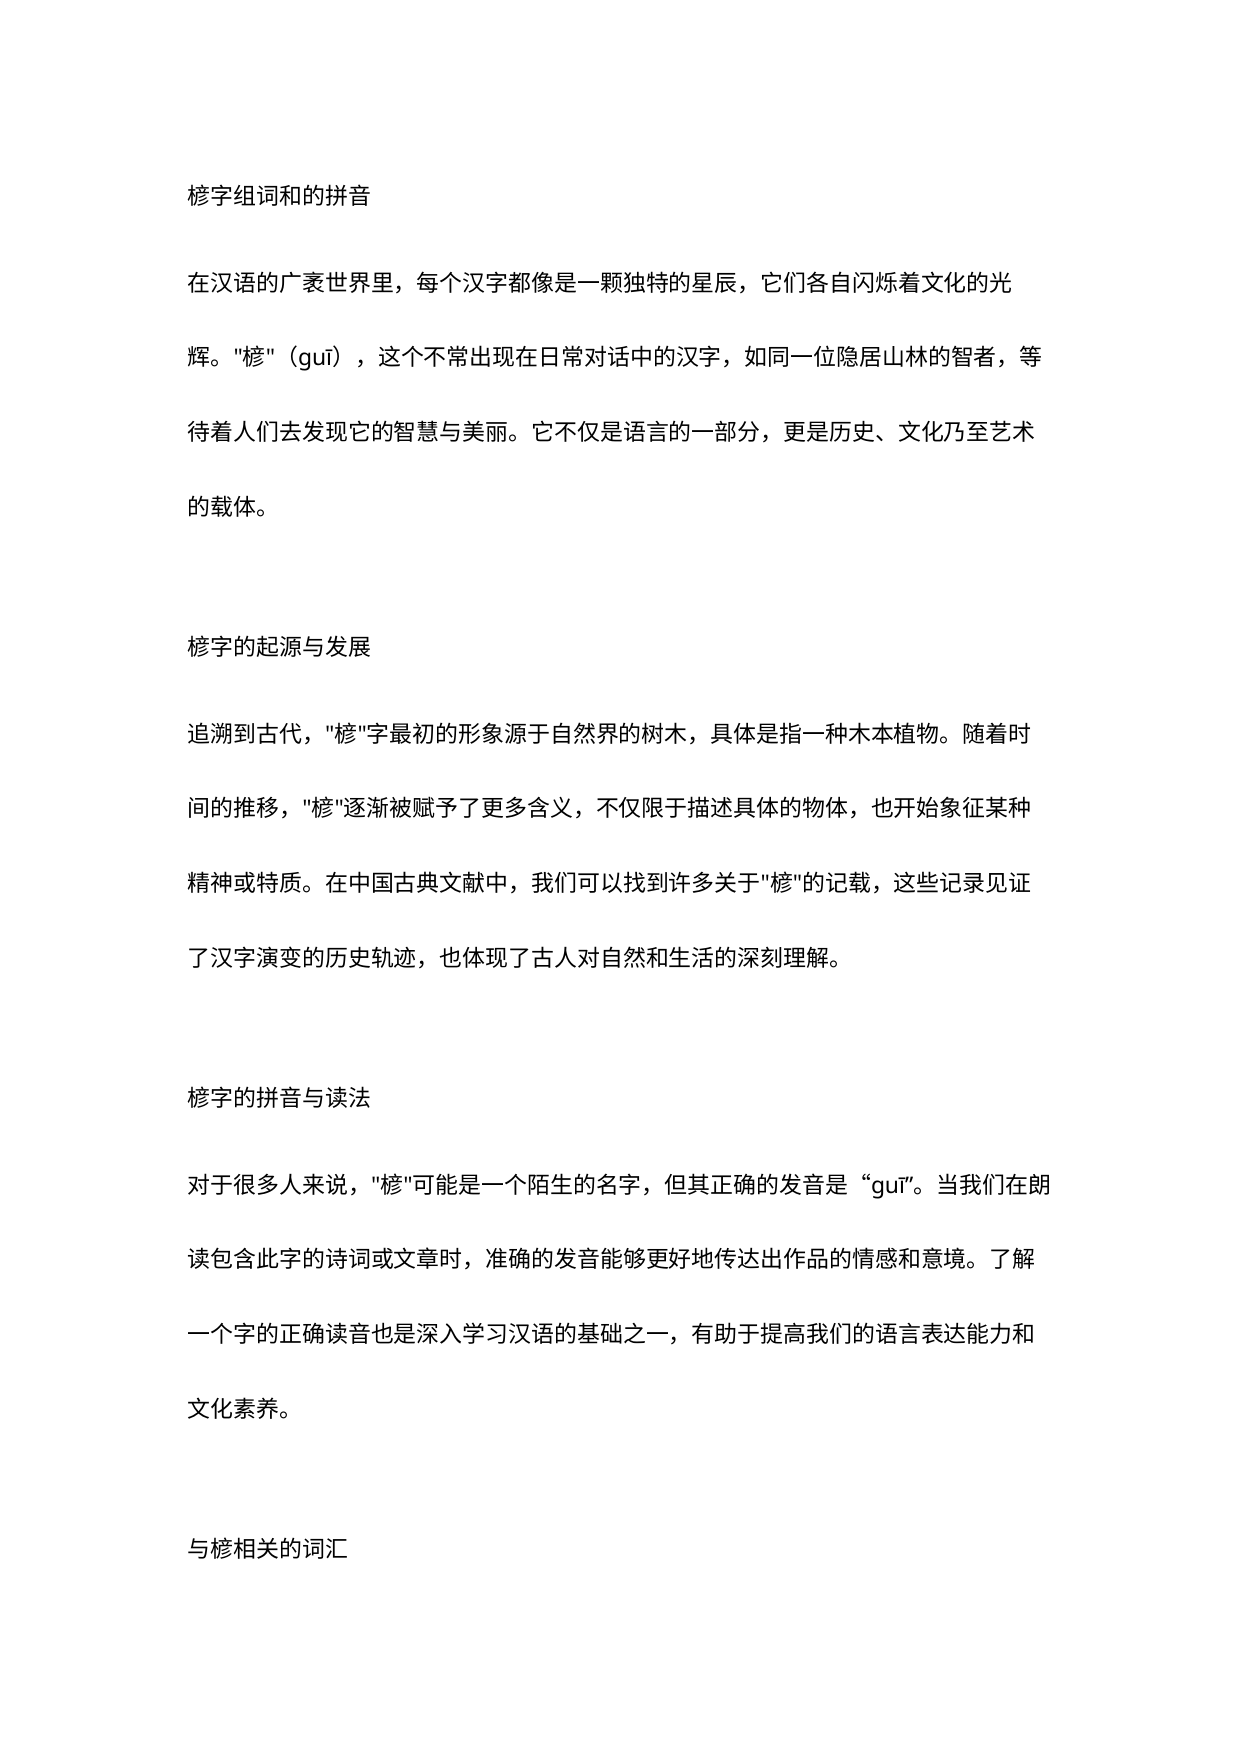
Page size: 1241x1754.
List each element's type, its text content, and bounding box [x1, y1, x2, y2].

text 楌字的拼音与读法 [187, 1064, 1053, 1129]
text 与楌相关的词汇 [187, 1515, 1053, 1580]
text 对于很多人来说，"楌"可能是一个陌生的名字，但其正确的发音是“guī”。当我们在朗读包含此字的诗词或文章时，准确的发音能够更好地传达出作品的情感和意境。了解一个字的正确读音也是深入学习汉语的基础之一，有助于提高我们的语言表达能力和文化素养。 [187, 1151, 1053, 1440]
text 在汉语的广袤世界里，每个汉字都像是一颗独特的星辰，它们各自闪烁着文化的光辉。"楌"（guī），这个不常出现在日常对话中的汉字，如同一位隐居山林的智者，等待着人们去发现它的智慧与美丽。它不仅是语言的一部分，更是历史、文化乃至艺术的载体。 [187, 248, 1053, 538]
text 楌字组词和的拼音 [187, 162, 1053, 227]
text 追溯到古代，"楌"字最初的形象源于自然界的树木，具体是指一种木本植物。随着时间的推移，"楌"逐渐被赋予了更多含义，不仅限于描述具体的物体，也开始象征某种精神或特质。在中国古典文献中，我们可以找到许多关于"楌"的记载，这些记录见证了汉字演变的历史轨迹，也体现了古人对自然和生活的深刻理解。 [187, 699, 1053, 989]
text 楌字的起源与发展 [187, 613, 1053, 678]
